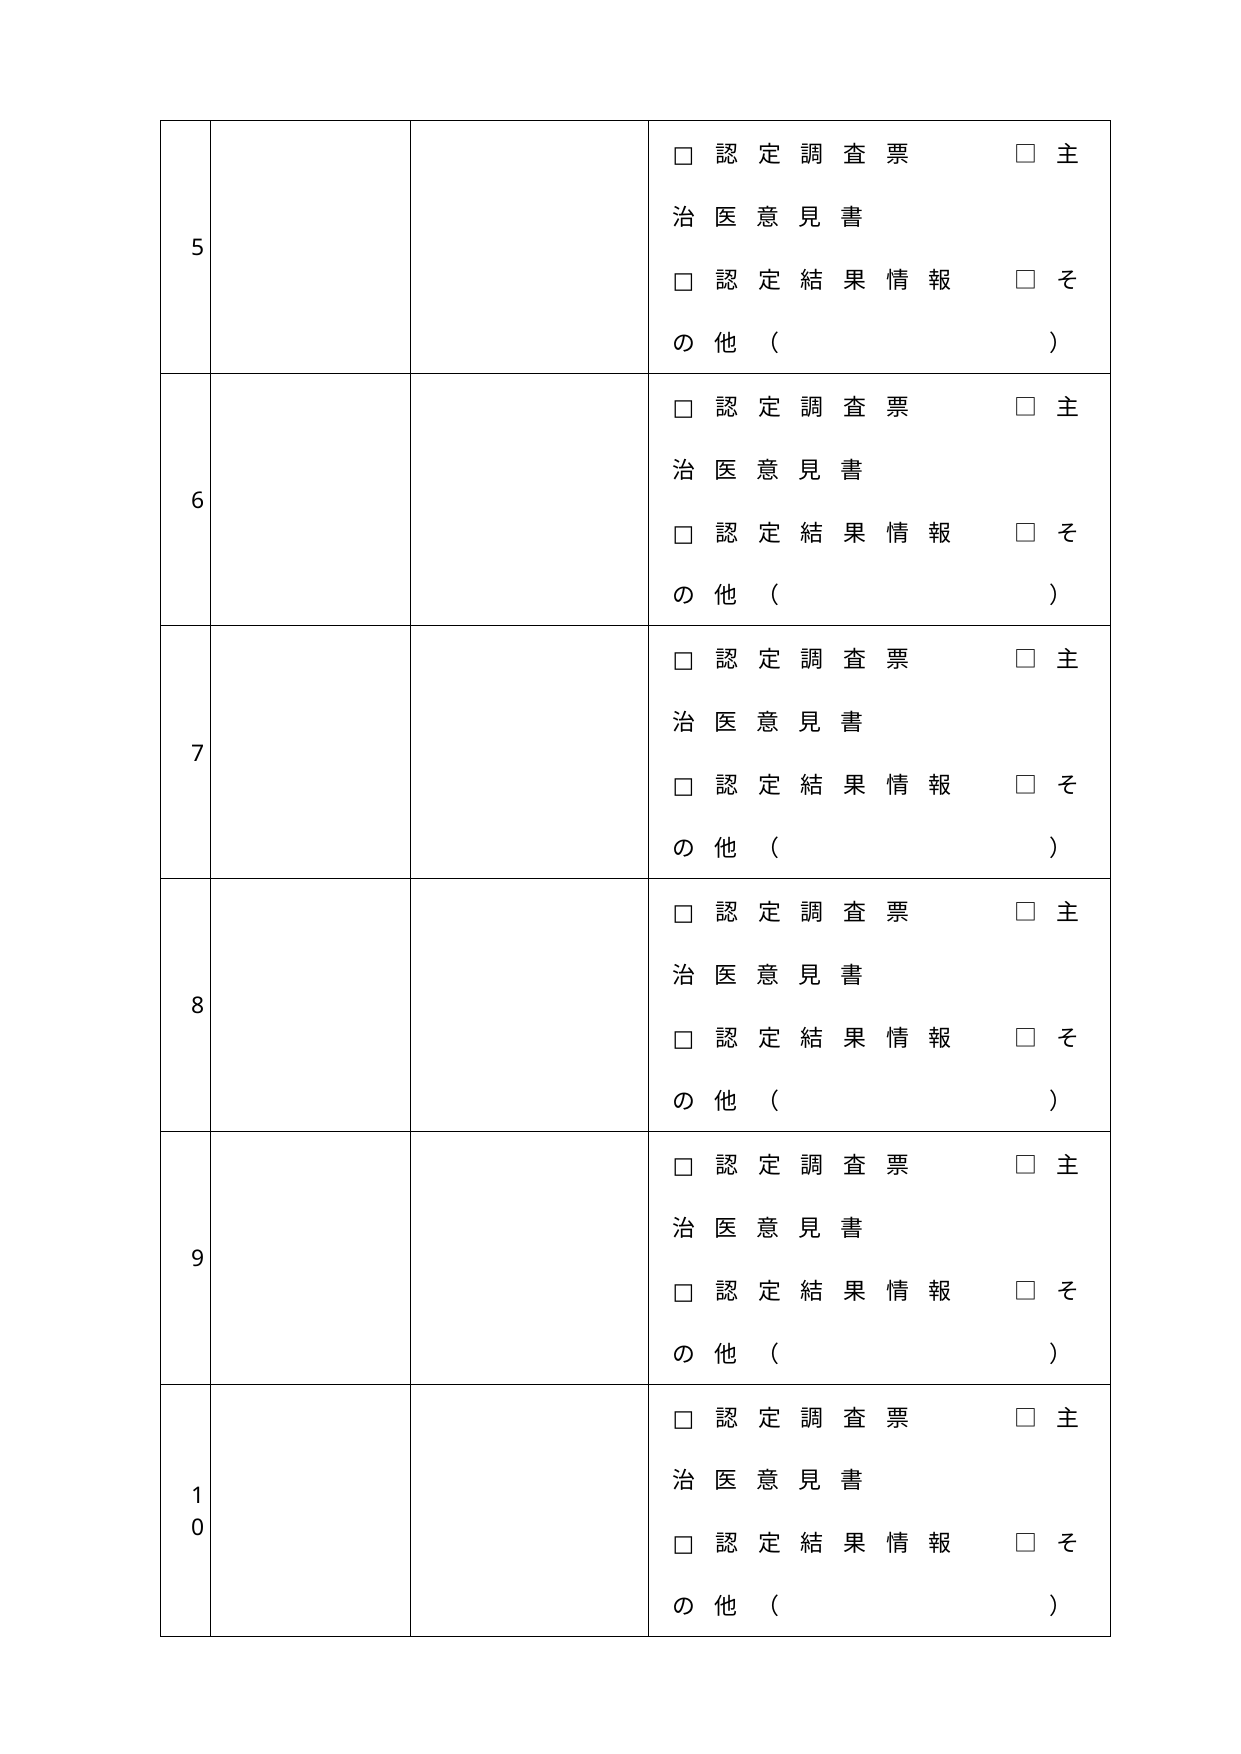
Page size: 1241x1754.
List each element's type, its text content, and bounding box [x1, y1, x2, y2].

table_cell 5 [161, 121, 210, 373]
table_cell [411, 1132, 648, 1383]
table_cell [411, 879, 648, 1131]
table_cell 6 [161, 374, 210, 625]
table_cell 10 [161, 1385, 210, 1636]
table_cell 7 [161, 626, 210, 878]
table_cell [411, 121, 648, 373]
table_cell □認定調査票 □主治医意見書 □認定結果情報 □その他（ ） [649, 374, 1110, 625]
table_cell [649, 121, 1110, 373]
table_cell [211, 1385, 410, 1636]
table_cell 9 [161, 1132, 210, 1383]
table_cell □認定調査票 □主治医意見書 □認定結果情報 □その他（ ） [649, 626, 1110, 878]
table_cell [411, 374, 648, 625]
table_cell [411, 626, 648, 878]
table_cell [211, 1132, 410, 1383]
table_cell [211, 121, 410, 373]
table_cell □認定調査票 □主治医意見書 □認定結果情報 □その他（ ） [649, 879, 1110, 1131]
table_cell [211, 374, 410, 625]
table_cell [211, 626, 410, 878]
table_cell [211, 879, 410, 1131]
table_cell □認定調査票 □主治医意見書 □認定結果情報 □その他（ ） [649, 1132, 1110, 1383]
table_cell [411, 1385, 648, 1636]
table_cell 8 [161, 879, 210, 1131]
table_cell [649, 1385, 1110, 1636]
